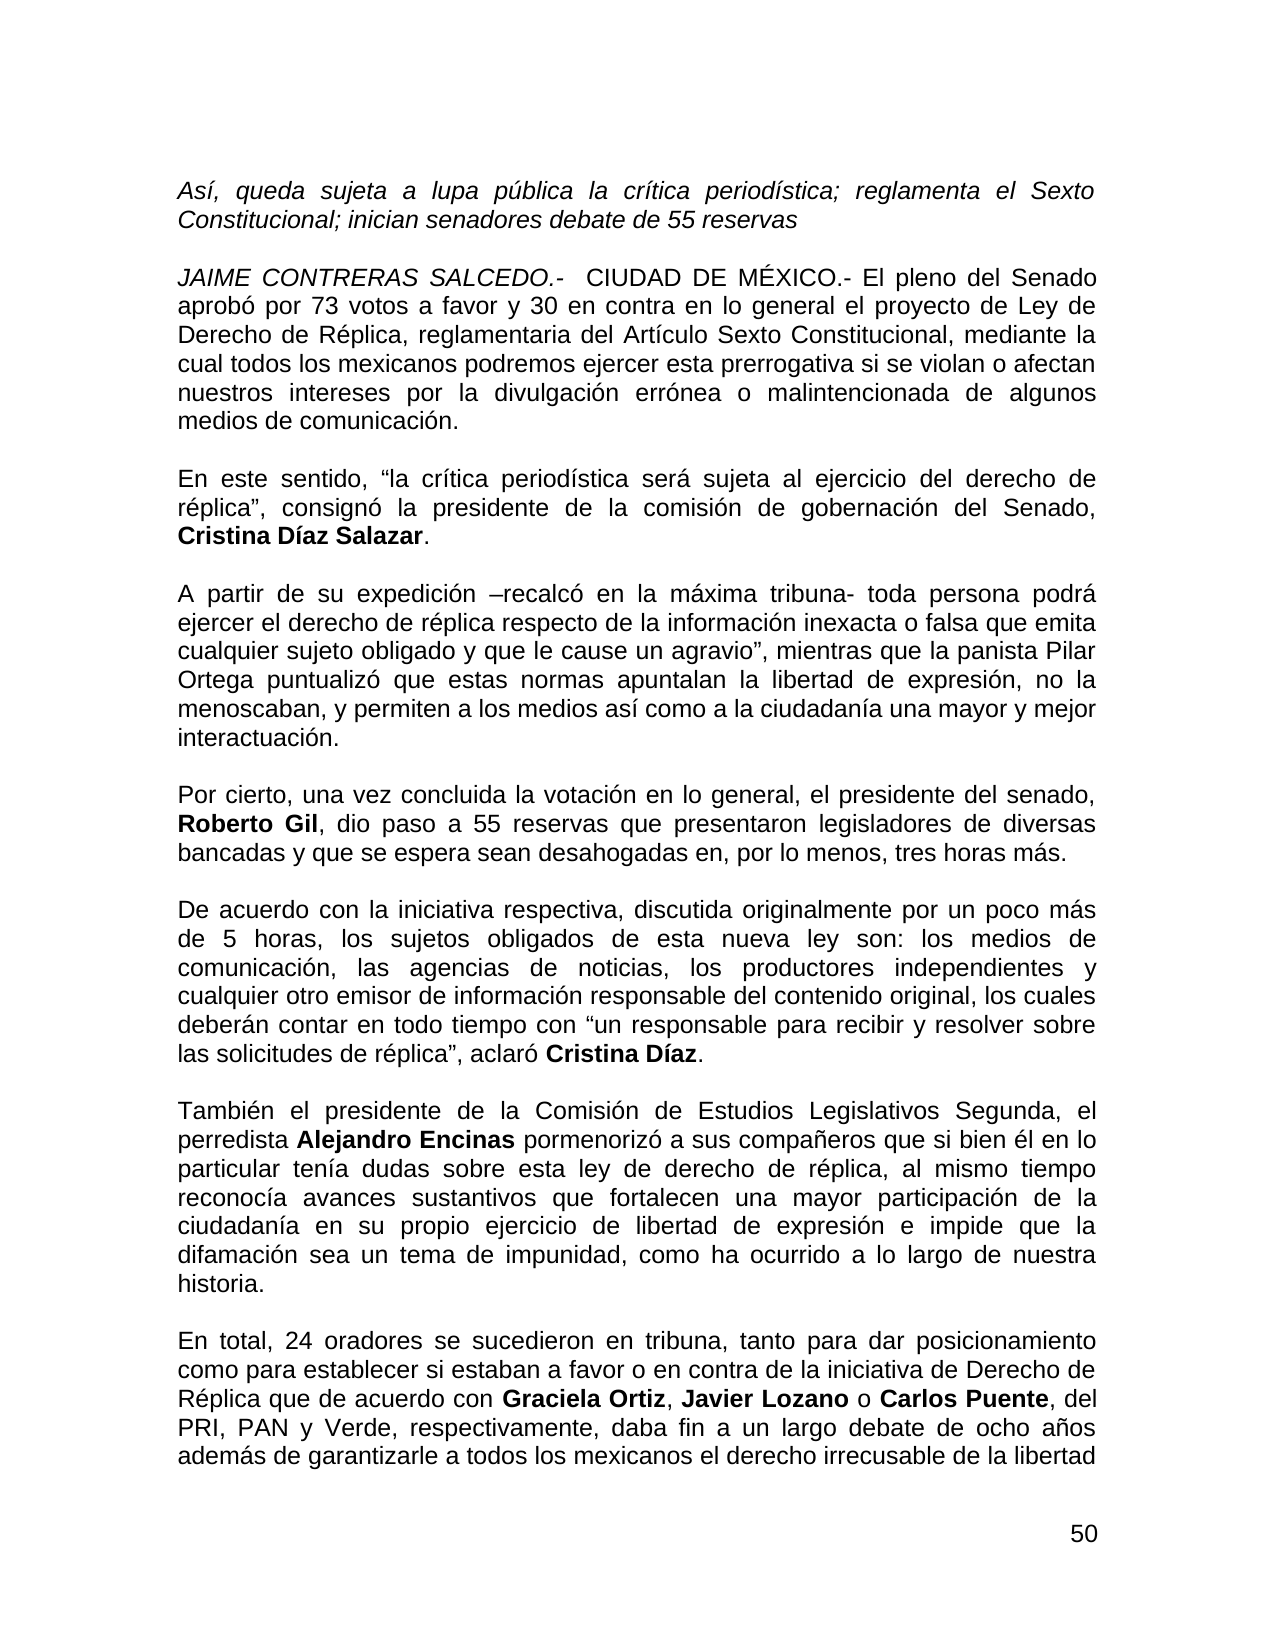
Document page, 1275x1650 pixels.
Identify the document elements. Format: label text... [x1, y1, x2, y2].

text En este sentido, “la crítica periodística será sujeta al ejercicio del derecho de réplica”, consignó la presidente de la comisión de gobernación del Senado, Cristina Díaz Salazar. [177, 464, 1098, 550]
text JAIME CONTRERAS SALCEDO.- CIUDAD DE MÉXICO.- El pleno del Senado aprobó por 73 votos a favor y 30 en contra en lo general el proyecto de Ley de Derecho de Réplica, reglamentaria del Artículo Sexto Constitucional, mediante la cual todos los mexicanos podremos ejercer esta prerrogativa si se violan o afectan nuestros intereses por la divulgación errónea o malintencionada de algunos medios de comunicación. [177, 263, 1098, 435]
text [177, 1326, 1098, 1470]
text Por cierto, una vez concluida la votación en lo general, el presidente del senado, Roberto Gil, dio paso a 55 reservas que presentaron legisladores de diversas bancadas y que se espera sean desahogadas en, por lo menos, tres horas más. [177, 780, 1098, 866]
text A partir de su expedición –recalcó en la máxima tribuna- toda persona podrá ejercer el derecho de réplica respecto de la información inexacta o falsa que emita cualquier sujeto obligado y que le cause un agravio”, mientras que la panista Pilar Ortega puntualizó que estas normas apuntalan la libertad de expresión, no la menoscaban, y permiten a los medios así como a la ciudadanía una mayor y mejor interactuación. [177, 579, 1098, 751]
text De acuerdo con la iniciativa respectiva, discutida originalmente por un poco más de 5 horas, los sujetos obligados de esta nueva ley son: los medios de comunicación, las agencias de noticias, los productores independientes y cualquier otro emisor de información responsable del contenido original, los cuales deberán contar en todo tiempo con “un responsable para recibir y resolver sobre las solicitudes de réplica”, aclaró Cristina Díaz. [177, 895, 1098, 1068]
text Así, queda sujeta a lupa pública la crítica periodística; reglamenta el Sexto Constitucional; inician senadores debate de 55 reservas [177, 176, 1098, 234]
text También el presidente de la Comisión de Estudios Legislativos Segunda, el perredista Alejandro Encinas pormenorizó a sus compañeros que si bien él en lo particular tenía dudas sobre esta ley de derecho de réplica, al mismo tiempo reconocía avances sustantivos que fortalecen una mayor participación de la ciudadanía en su propio ejercicio de libertad de expresión e impide que la difamación sea un tema de impunidad, como ha ocurrido a lo largo de nuestra historia. [177, 1096, 1098, 1298]
